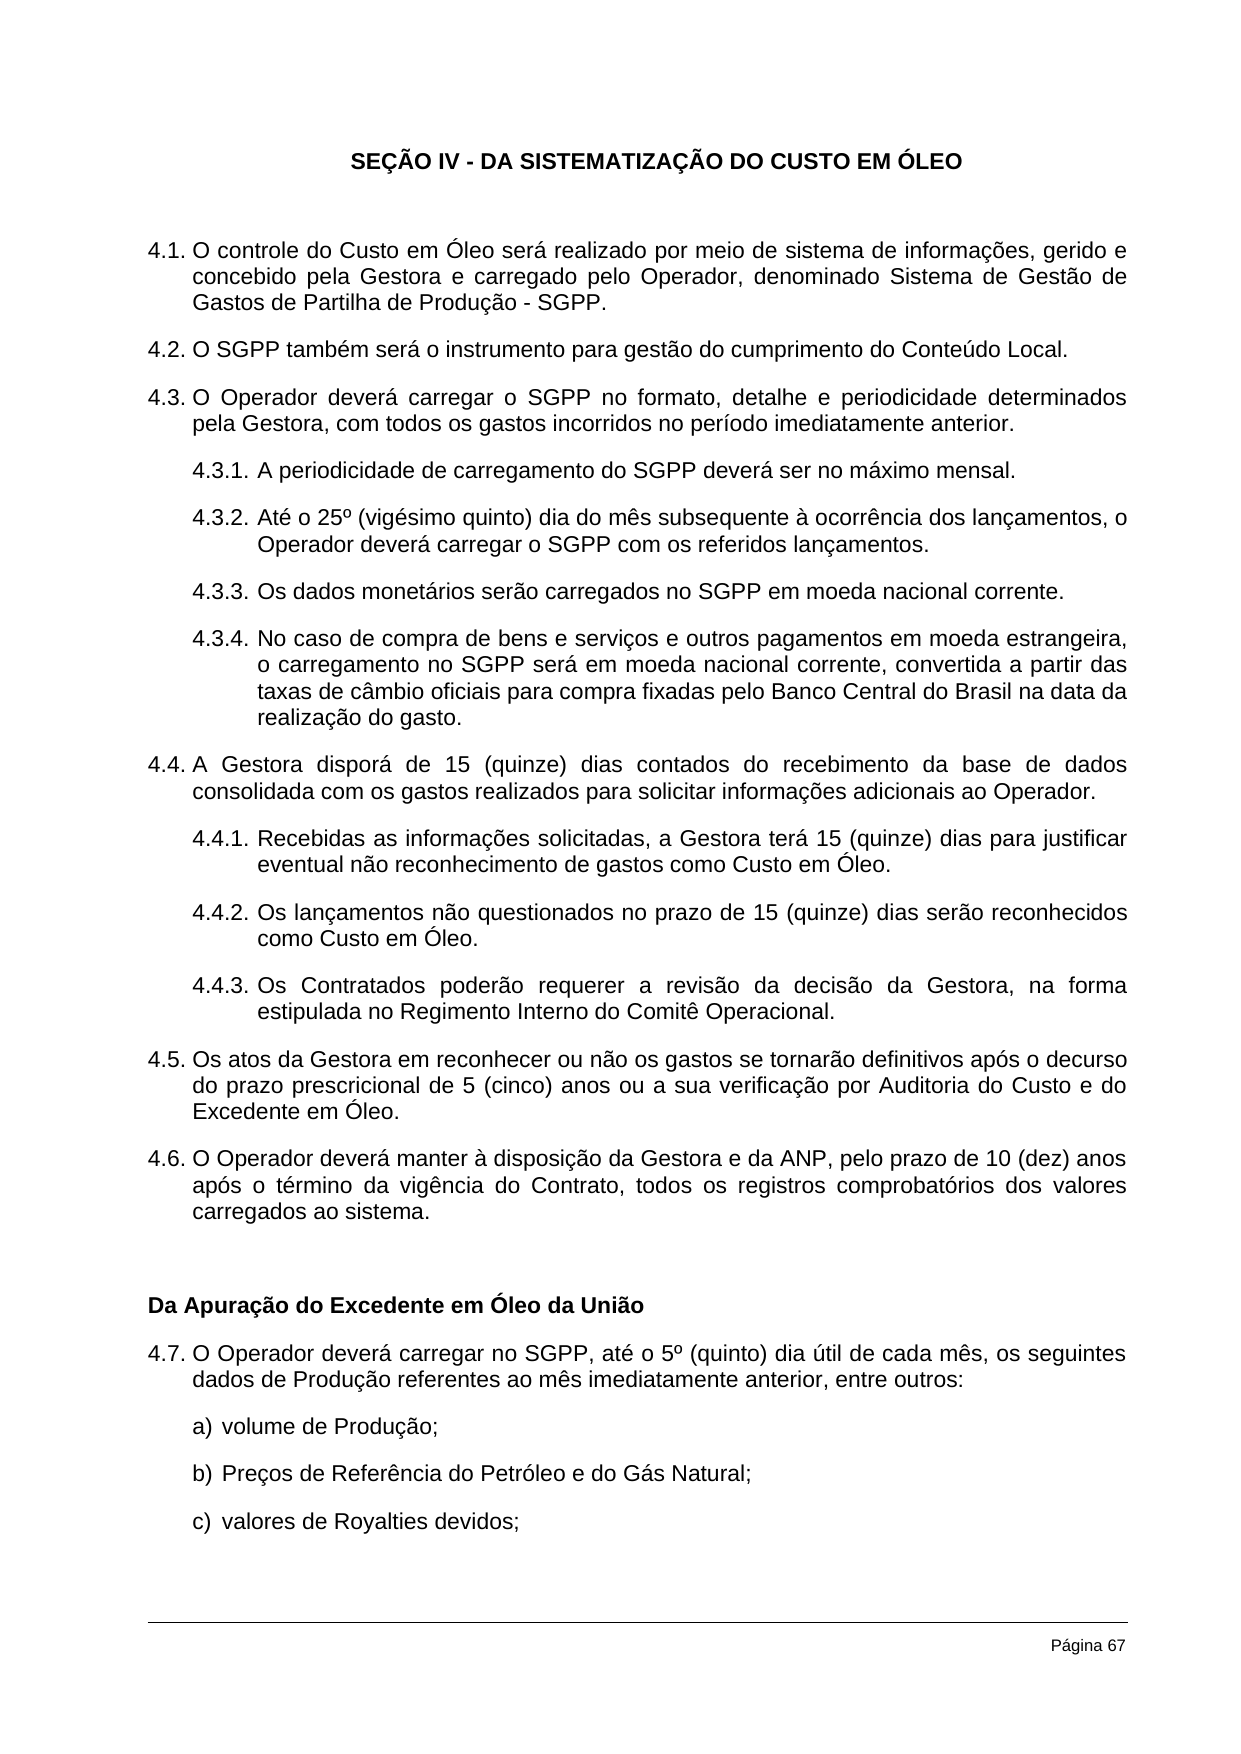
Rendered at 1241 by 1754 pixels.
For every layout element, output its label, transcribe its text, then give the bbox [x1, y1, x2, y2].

text Os Contratados poderão requerer a revisão da decisão da Gestora, na forma estipulada no Regimento Interno do Comitê Operacional. [192, 972, 1128, 1025]
text O Operador deverá carregar o SGPP no formato, detalhe e periodicidade determinados pela Gestora, com todos os gastos incorridos no período imediatamente anterior. [148, 384, 1128, 436]
text No caso de compra de bens e serviços e outros pagamentos em moeda estrangeira, o carregamento no SGPP será em moeda nacional corrente, convertida a partir das taxas de câmbio oficiais para compra fixadas pelo Banco Central do Brasil na data da realização do gasto. [192, 625, 1128, 731]
text A periodicidade de carregamento do SGPP deverá ser no máximo mensal. [192, 457, 1128, 483]
text Os dados monetários serão carregados no SGPP em moeda nacional corrente. [192, 578, 1128, 604]
text O Operador deverá manter à disposição da Gestora e da ANP, pelo prazo de 10 (dez) anos após o término da vigência do Contrato, todos os registros comprobatórios dos valores carregados ao sistema. [148, 1145, 1128, 1224]
list valores de Royalties devidos; [192, 1508, 1128, 1534]
text Da Apuração do Excedente em Óleo da União [148, 1292, 1128, 1319]
text Até o 25º (vigésimo quinto) dia do mês subsequente à ocorrência dos lançamentos, o Operador deverá carregar o SGPP com os referidos lançamentos. [192, 504, 1128, 557]
text O SGPP também será o instrumento para gestão do cumprimento do Conteúdo Local. [148, 336, 1128, 363]
list volume de Produção; [192, 1413, 1128, 1439]
text A Gestora disporá de 15 (quinze) dias contados do recebimento da base de dados consolidada com os gastos realizados para solicitar informações adicionais ao Operador. [148, 751, 1128, 804]
text Os lançamentos não questionados no prazo de 15 (quinze) dias serão reconhecidos como Custo em Óleo. [192, 898, 1128, 951]
text Os atos da Gestora em reconhecer ou não os gastos se tornarão definitivos após o decurso do prazo prescricional de 5 (cinco) anos ou a sua verificação por Auditoria do Custo e do Excedente em Óleo. [148, 1046, 1128, 1124]
text Recebidas as informações solicitadas, a Gestora terá 15 (quinze) dias para justificar eventual não reconhecimento de gastos como Custo em Óleo. [192, 825, 1128, 878]
text Seção IV - Da Sistematização do Custo em Óleo [148, 148, 1128, 174]
text O Operador deverá carregar no SGPP, até o 5º (quinto) dia útil de cada mês, os seguintes dados de Produção referentes ao mês imediatamente anterior, entre outros: [148, 1340, 1128, 1392]
list Preços de Referência do Petróleo e do Gás Natural; [192, 1460, 1128, 1487]
text O controle do Custo em Óleo será realizado por meio de sistema de informações, gerido e concebido pela Gestora e carregado pelo Operador, denominado Sistema de Gestão de Gastos de Partilha de Produção - SGPP. [148, 237, 1128, 316]
